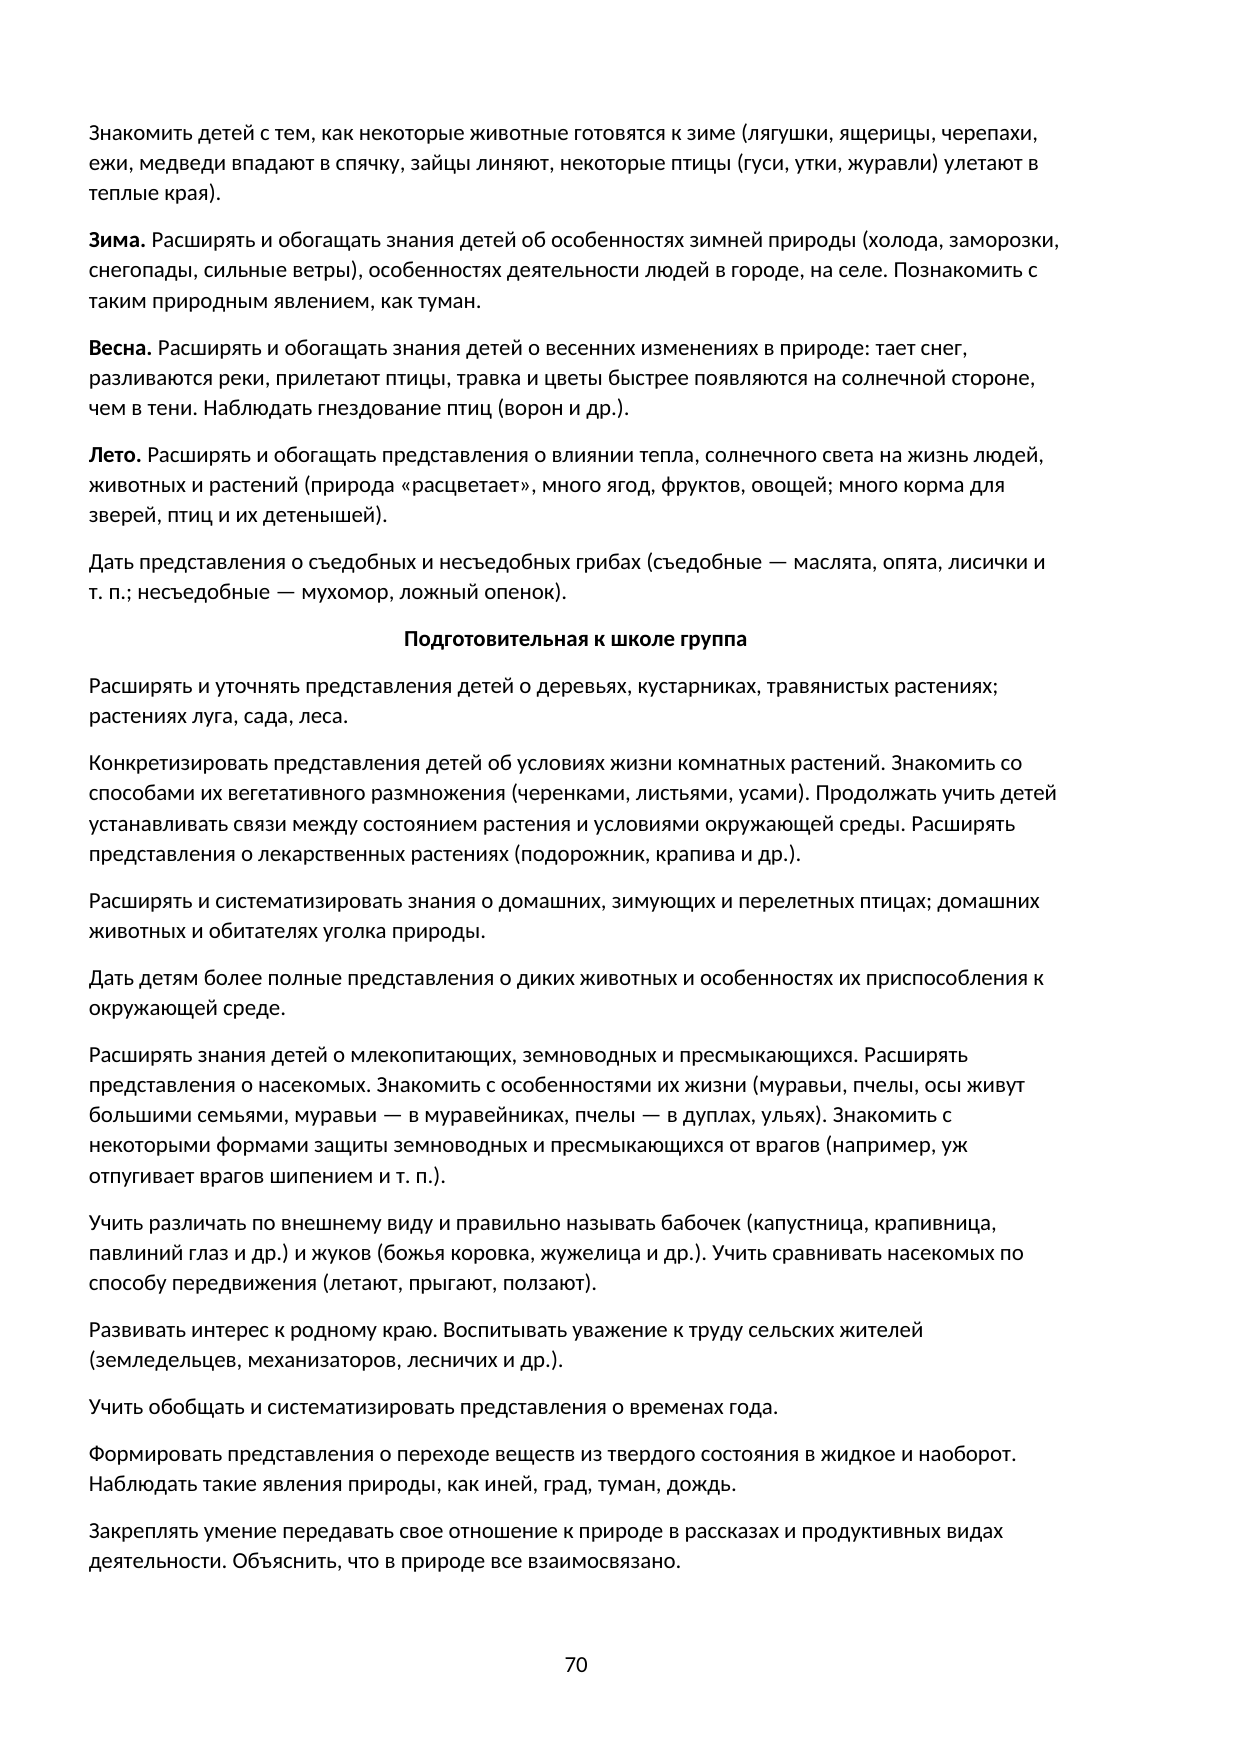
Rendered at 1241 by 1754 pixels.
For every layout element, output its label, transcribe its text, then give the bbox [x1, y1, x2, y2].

text Формировать представления о переходе веществ из твердого состояния в жидкое и наоборот. Наблюдать такие явления природы, как иней, град, туман, дождь. [88, 1439, 1063, 1497]
text Дать представления о съедобных и несъедобных грибах (съедобные — маслята, опята, лисички и т. п.; несъедобные — мухомор, ложный опенок). [88, 547, 1063, 606]
text Закреплять умение передавать свое отношение к природе в рассказах и продуктивных видах деятельности. Объяснить, что в природе все взаимосвязано. [88, 1516, 1063, 1574]
text Подготовительная к школе группа [88, 624, 1063, 652]
text Расширять и уточнять представления детей о деревьях, кустарниках, травянистых растениях; растениях луга, сада, леса. [88, 671, 1063, 729]
text Конкретизировать представления детей об условиях жизни комнатных растений. Знакомить со способами их вегетативного размножения (черенками, листьями, усами). Продолжать учить детей устанавливать связи между состоянием растения и условиями окружающей среды. Расширять представления о лекарственных растениях (подорожник, крапива и др.). [88, 748, 1063, 867]
text Развивать интерес к родному краю. Воспитывать уважение к труду сельских жителей (земледельцев, механизаторов, лесничих и др.). [88, 1315, 1063, 1373]
text Дать детям более полные представления о диких животных и особенностях их приспособления к окружающей среде. [88, 963, 1063, 1021]
text Расширять знания детей о млекопитающих, земноводных и пресмыкающихся. Расширять представления о насекомых. Знакомить с особенностями их жизни (муравьи, пчелы, осы живут большими семьями, муравьи — в муравейниках, пчелы — в дуплах, ульях). Знакомить с некоторыми формами защиты земноводных и пресмыкающихся от врагов (например, уж отпугивает врагов шипением и т. п.). [88, 1040, 1063, 1189]
text Расширять и систематизировать знания о домашних, зимующих и перелетных птицах; домашних животных и обитателях уголка природы. [88, 886, 1063, 944]
text Учить обобщать и систематизировать представления о временах года. [88, 1392, 1063, 1420]
text Знакомить детей с тем, как некоторые животные готовятся к зиме (лягушки, ящерицы, черепахи, ежи, медведи впадают в спячку, зайцы линяют, некоторые птицы (гуси, утки, журавли) улетают в теплые края). [88, 118, 1063, 207]
text Зима. Расширять и обогащать знания детей об особенностях зимней природы (холода, заморозки, снегопады, сильные ветры), особенностях деятельности людей в городе, на селе. Познакомить с таким природным явлением, как туман. [88, 225, 1063, 314]
text Весна. Расширять и обогащать знания детей о весенних изменениях в природе: тает снег, разливаются реки, прилетают птицы, травка и цветы быстрее появляются на солнечной стороне, чем в тени. Наблюдать гнездование птиц (ворон и др.). [88, 333, 1063, 421]
text Учить различать по внешнему виду и правильно называть бабочек (капустница, крапивница, павлиний глаз и др.) и жуков (божья коровка, жужелица и др.). Учить сравнивать насекомых по способу передвижения (летают, прыгают, ползают). [88, 1208, 1063, 1296]
text Лето. Расширять и обогащать представления о влиянии тепла, солнечного света на жизнь людей, животных и растений (природа «расцветает», много ягод, фруктов, овощей; много корма для зверей, птиц и их детенышей). [88, 440, 1063, 528]
